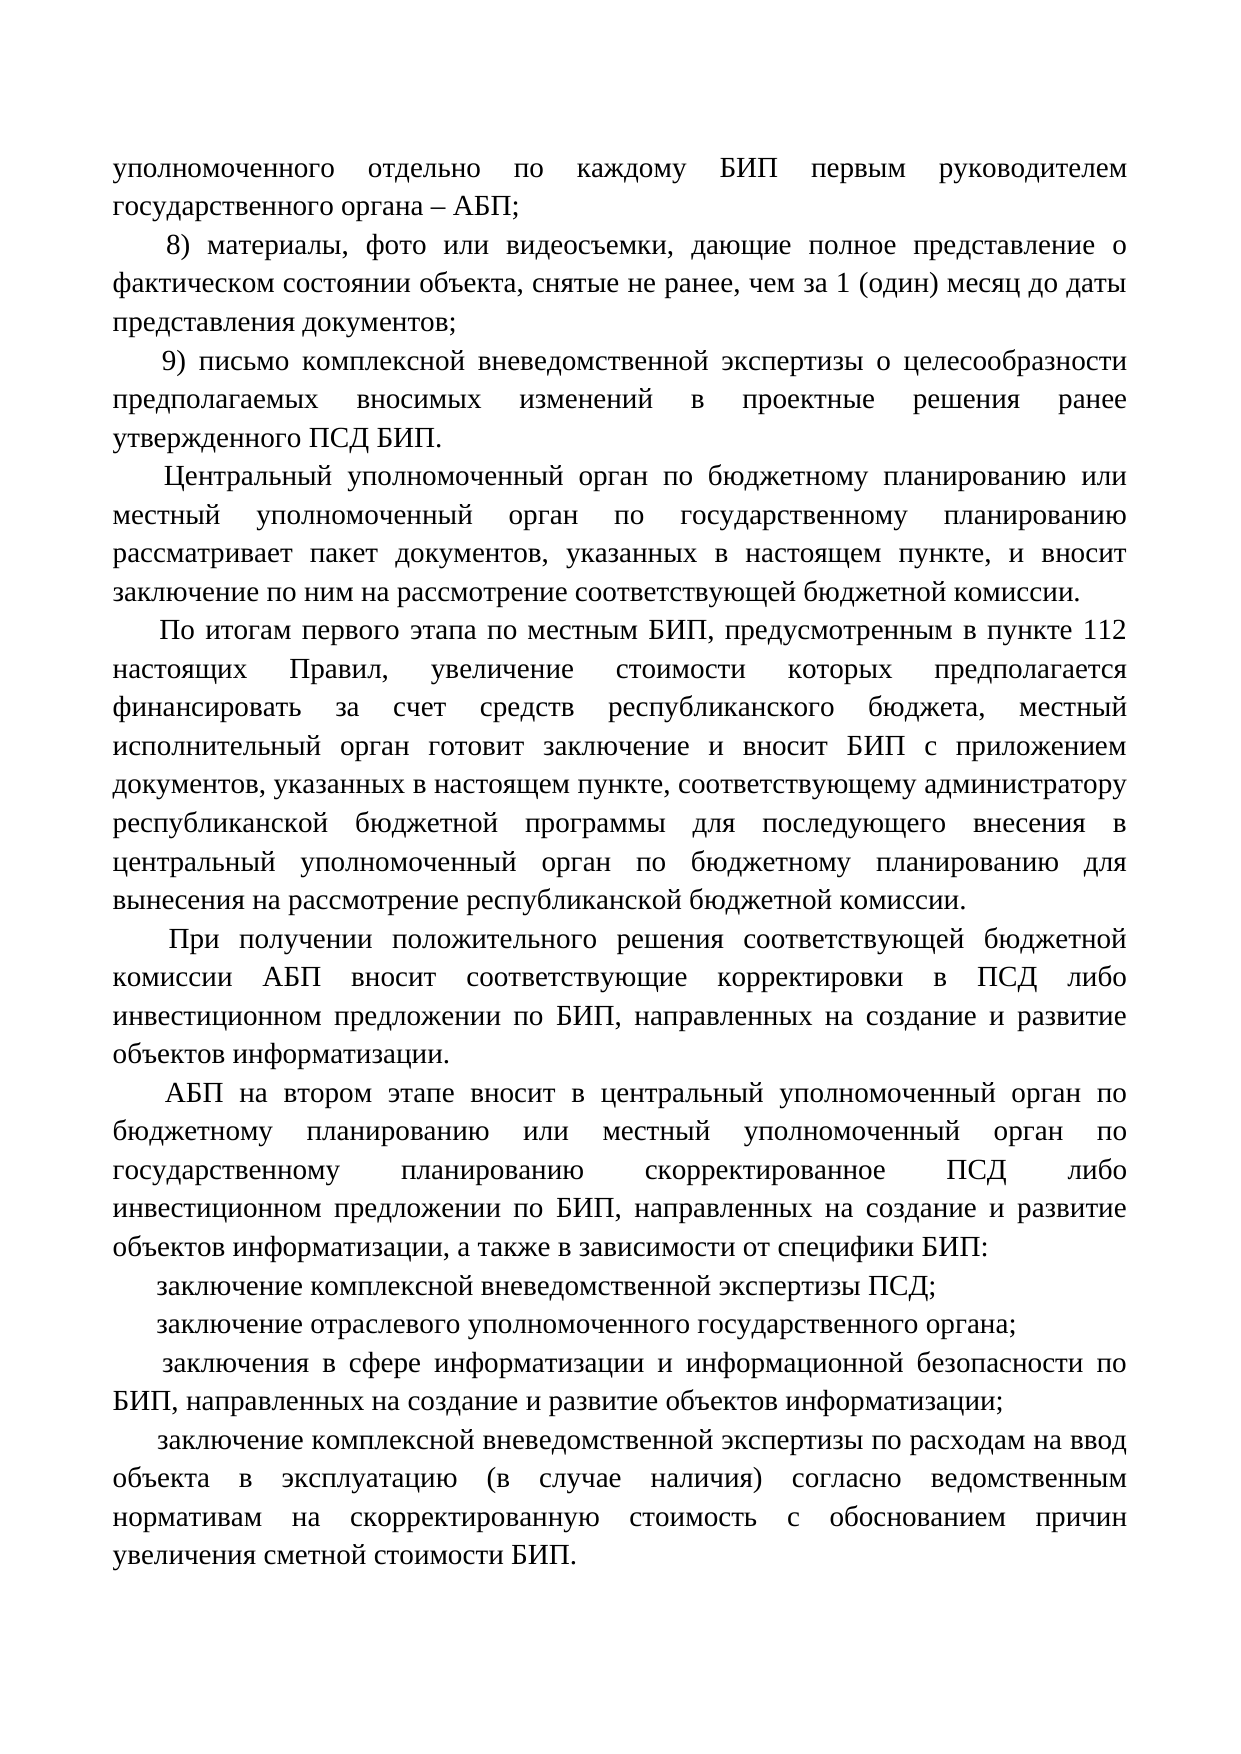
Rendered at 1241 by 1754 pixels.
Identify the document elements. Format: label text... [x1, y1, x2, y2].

text заключение комплексной вневедомственной экспертизы по расходам на ввод объекта в эксплуатацию (в случае наличия) согласно ведомственным нормативам на скорректированную стоимость с обоснованием причин увеличения сметной стоимости БИП. [112, 1422, 1128, 1571]
text 9) письмо комплексной вневедомственной экспертизы о целесообразности предполагаемых вносимых изменений в проектные решения ранее утвержденного ПСД БИП. [112, 343, 1128, 453]
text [112, 150, 1128, 222]
text 8) материалы, фото или видеосъемки, дающие полное представление о фактическом состоянии объекта, снятые не ранее, чем за 1 (один) месяц до даты представления документов; [112, 227, 1128, 338]
text АБП на втором этапе вносит в центральный уполномоченный орган по бюджетному планированию или местный уполномоченный орган по государственному планированию скорректированное ПСД либо инвестиционном предложении по БИП, направленных на создание и развитие объектов информатизации, а также в зависимости от специфики БИП: [112, 1075, 1128, 1263]
text заключение комплексной вневедомственной экспертизы ПСД; [112, 1268, 1128, 1301]
text При получении положительного решения соответствующей бюджетной комиссии АБП вносит соответствующие корректировки в ПСД либо инвестиционном предложении по БИП, направленных на создание и развитие объектов информатизации. [112, 921, 1128, 1070]
text заключение отраслевого уполномоченного государственного органа; [112, 1306, 1128, 1340]
text По итогам первого этапа по местным БИП, предусмотренным в пункте 112 настоящих Правил, увеличение стоимости которых предполагается финансировать за счет средств республиканского бюджета, местный исполнительный орган готовит заключение и вносит БИП с приложением документов, указанных в настоящем пункте, соответствующему администратору республиканской бюджетной программы для последующего внесения в центральный уполномоченный орган по бюджетному планированию для вынесения на рассмотрение республиканской бюджетной комиссии. [112, 612, 1128, 916]
text Центральный уполномоченный орган по бюджетному планированию или местный уполномоченный орган по государственному планированию рассматривает пакет документов, указанных в настоящем пункте, и вносит заключение по ним на рассмотрение соответствующей бюджетной комиссии. [112, 458, 1128, 607]
text заключения в сфере информатизации и информационной безопасности по БИП, направленных на создание и развитие объектов информатизации; [112, 1345, 1128, 1417]
